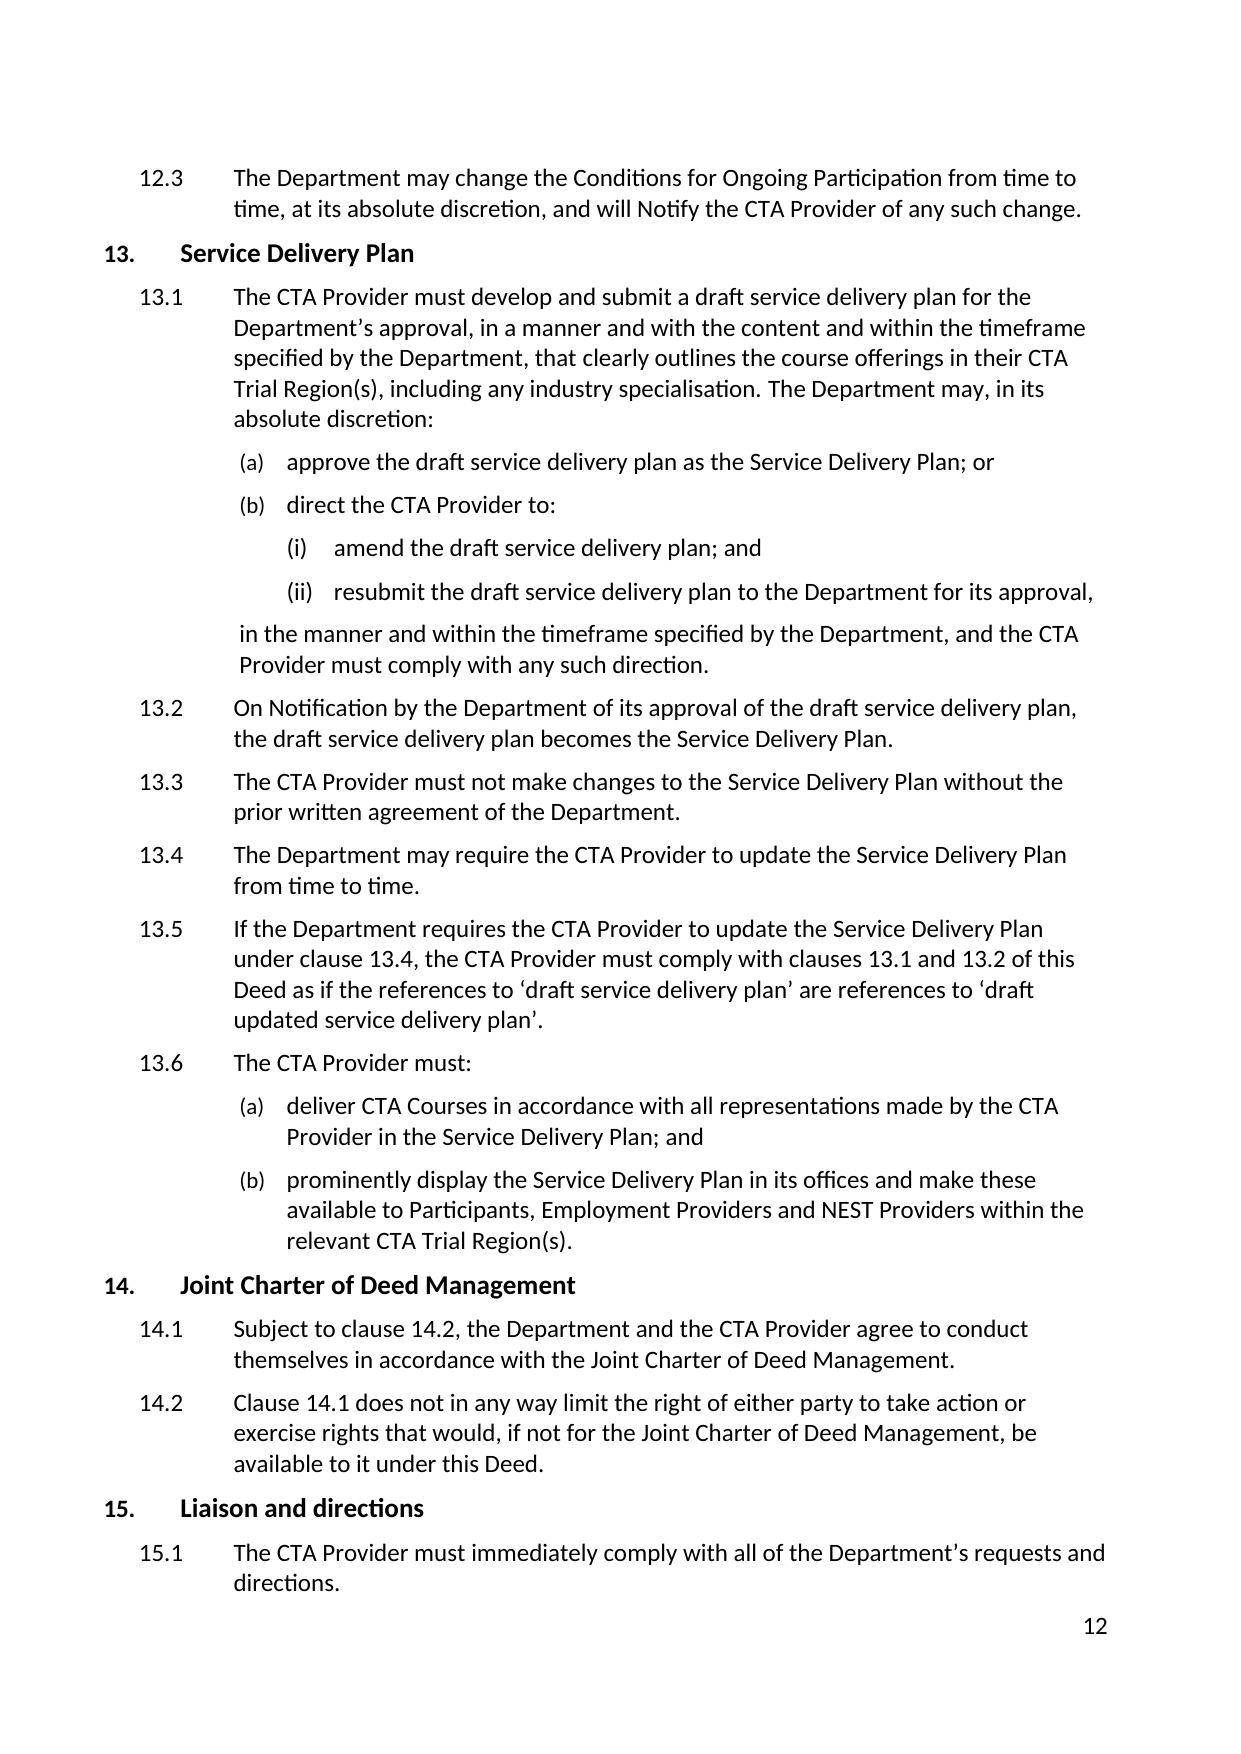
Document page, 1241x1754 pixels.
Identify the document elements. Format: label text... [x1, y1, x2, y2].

text If the Department requires the CTA Provider to update the Service Delivery Plan under clause 13.4, the CTA Provider must comply with clauses 13.1 and 13.2 of this Deed as if the references to ‘draft service delivery plan’ are references to ‘draft updated service delivery plan’. [139, 913, 1107, 1035]
text The CTA Provider must develop and submit a draft service delivery plan for the Department’s approval, in a manner and with the content and within the timeframe specified by the Department, that clearly outlines the course offerings in their CTA Trial Region(s), including any industry specialisation. The Department may, in its absolute discretion: [139, 281, 1107, 434]
text The CTA Provider must: [139, 1047, 1107, 1078]
list resubmit the draft service delivery plan to the Department for its approval, [286, 576, 1107, 606]
list approve the draft service delivery plan as the Service Delivery Plan; or [239, 447, 1107, 477]
text Joint Charter of Deed Management [103, 1268, 1107, 1301]
text The Department may require the CTA Provider to update the Service Delivery Plan from time to time. [139, 839, 1107, 900]
text The CTA Provider must immediately comply with all of the Department’s requests and directions. [139, 1537, 1107, 1598]
text On Notification by the Department of its approval of the draft service delivery plan, the draft service delivery plan becomes the Service Delivery Plan. [139, 692, 1107, 753]
text Service Delivery Plan [103, 236, 1107, 269]
list amend the draft service delivery plan; and [286, 533, 1107, 563]
list prominently display the Service Delivery Plan in its offices and make these available to Participants, Employment Providers and NEST Providers within the relevant CTA Trial Region(s). [239, 1164, 1107, 1256]
text Clause 14.1 does not in any way limit the right of either party to take action or exercise rights that would, if not for the Joint Charter of Deed Management, be available to it under this Deed. [139, 1387, 1107, 1479]
text in the manner and within the timeframe specified by the Department, and the CTA Provider must comply with any such direction. [239, 619, 1107, 680]
list direct the CTA Provider to: [239, 489, 1107, 520]
list deliver CTA Courses in accordance with all representations made by the CTA Provider in the Service Delivery Plan; and [239, 1090, 1107, 1151]
text Subject to clause 14.2, the Department and the CTA Provider agree to conduct themselves in accordance with the Joint Charter of Deed Management. [139, 1313, 1107, 1374]
text Liaison and directions [103, 1491, 1107, 1524]
text The Department may change the Conditions for Ongoing Participation from time to time, at its absolute discretion, and will Notify the CTA Provider of any such change. [139, 162, 1107, 223]
text The CTA Provider must not make changes to the Service Delivery Plan without the prior written agreement of the Department. [139, 766, 1107, 827]
